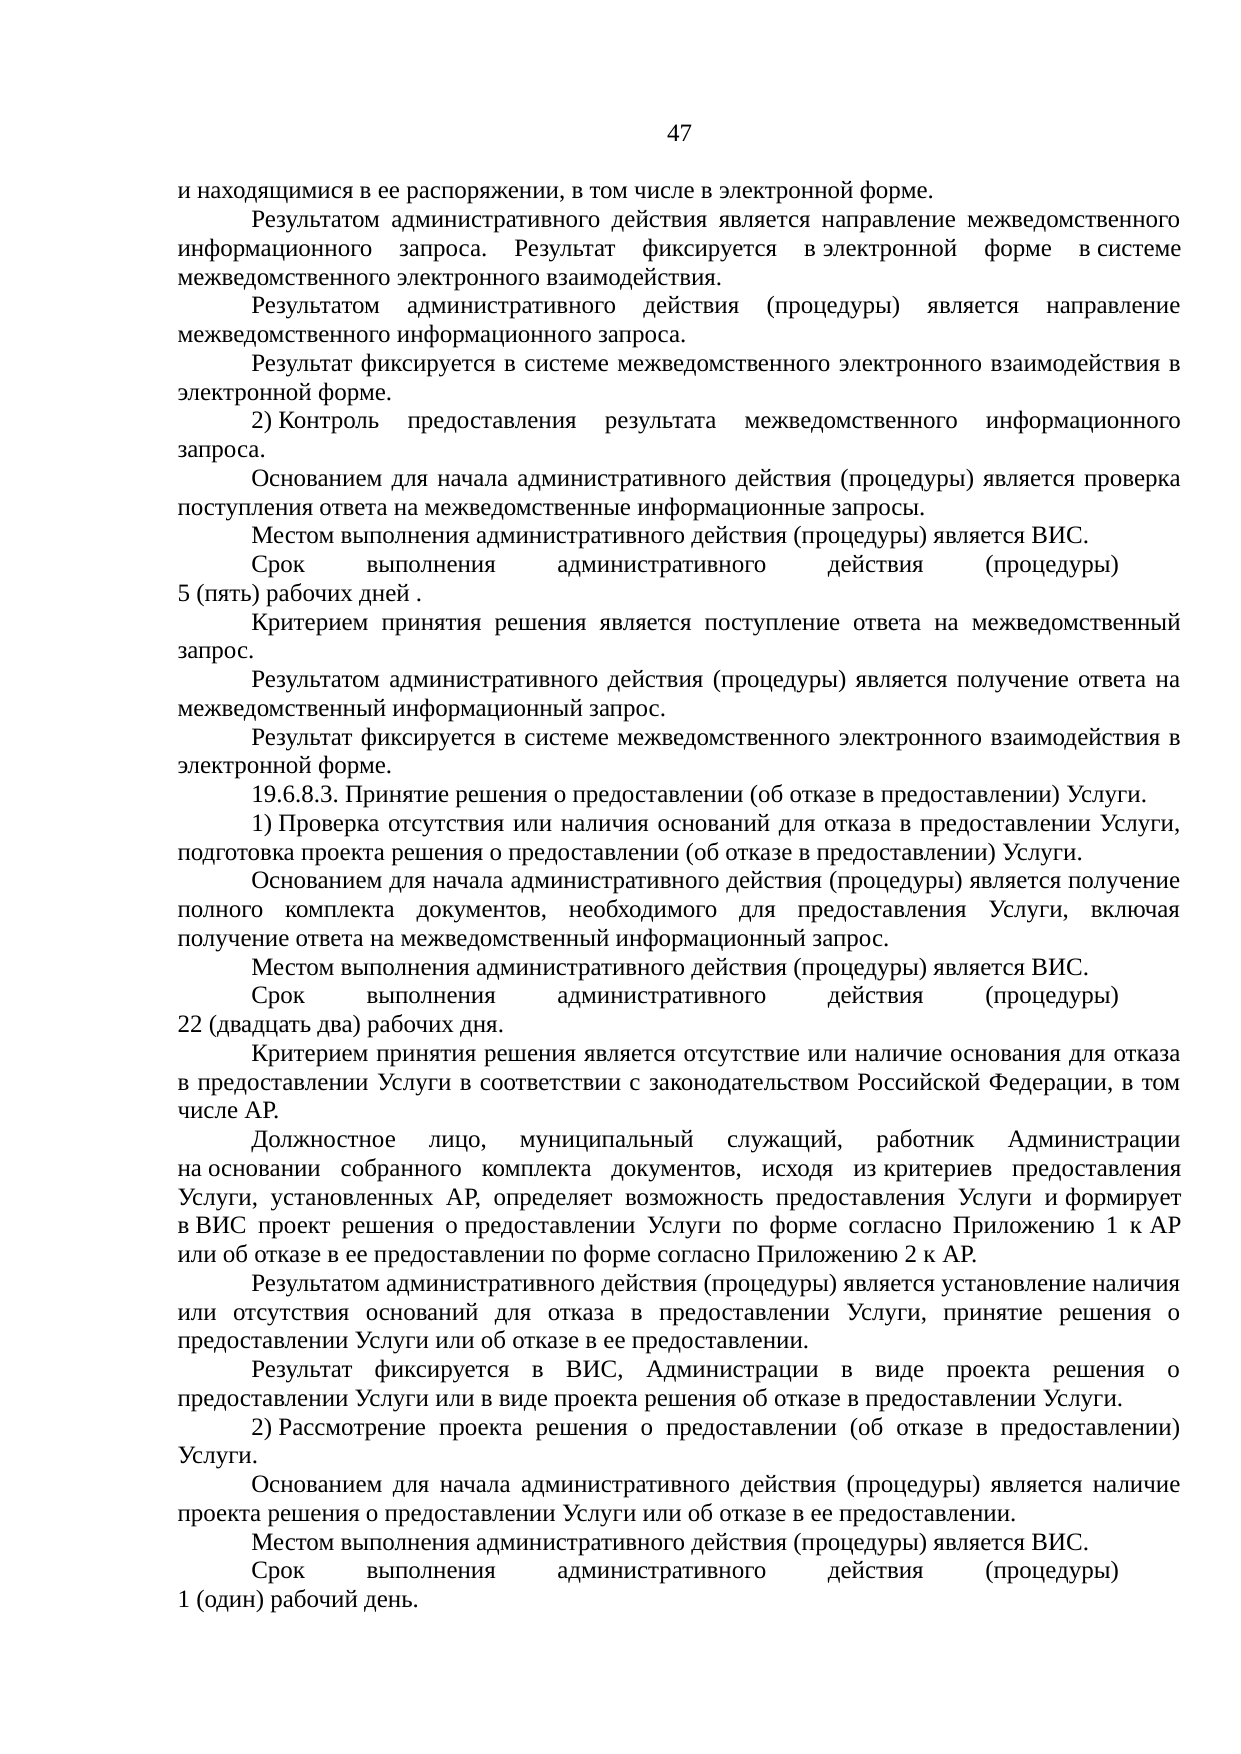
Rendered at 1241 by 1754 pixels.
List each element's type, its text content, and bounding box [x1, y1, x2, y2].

text Должностное лицо, муниципальный служащий, работник Администрации на основании собранного комплекта документов, исходя из критериев предоставления Услуги, установленных АР, определяет возможность предоставления Услуги и формирует в ВИС проект решения о предоставлении Услуги по форме согласно Приложению 1 к АР или об отказе в ее предоставлении по форме согласно Приложению 2 к АР. [177, 1124, 1181, 1268]
text 2) Контроль предоставления результата межведомственного информационного запроса. [177, 406, 1181, 463]
text Результат фиксируется в системе межведомственного электронного взаимодействия в электронной форме. [177, 348, 1181, 406]
text 1) Проверка отсутствия или наличия оснований для отказа в предоставлении Услуги, подготовка проекта решения о предоставлении (об отказе в предоставлении) Услуги. [177, 808, 1181, 866]
text Результат фиксируется в ВИС, Администрации в виде проекта решения о предоставлении Услуги или в виде проекта решения об отказе в предоставлении Услуги. [177, 1354, 1181, 1412]
text Срок выполнения административного действия (процедуры) 5 (пять) рабочих дней . [177, 549, 1181, 607]
text Результатом административного действия является направление межведомственного информационного запроса. Результат фиксируется в электронной форме в системе межведомственного электронного взаимодействия. [177, 204, 1181, 291]
text Основанием для начала административного действия (процедуры) является получение полного комплекта документов, необходимого для предоставления Услуги, включая получение ответа на межведомственный информационный запрос. [177, 866, 1181, 952]
text Местом выполнения административного действия (процедуры) является ВИС. [177, 952, 1181, 981]
text Основанием для начала административного действия (процедуры) является наличие проекта решения о предоставлении Услуги или об отказе в ее предоставлении. [177, 1469, 1181, 1527]
text Местом выполнения административного действия (процедуры) является ВИС. [177, 521, 1181, 549]
text Результатом административного действия (процедуры) является установление наличия или отсутствия оснований для отказа в предоставлении Услуги, принятие решения о предоставлении Услуги или об отказе в ее предоставлении. [177, 1268, 1181, 1354]
text Критерием принятия решения является отсутствие или наличие основания для отказа в предоставлении Услуги в соответствии с законодательством Российской Федерации, в том числе АР. [177, 1038, 1181, 1124]
text Срок выполнения административного действия (процедуры) 22 (двадцать два) рабочих дня. [177, 981, 1181, 1038]
text Результатом административного действия (процедуры) является направление межведомственного информационного запроса. [177, 291, 1181, 348]
text Срок выполнения административного действия (процедуры) 1 (один) рабочий день. [177, 1556, 1181, 1613]
text Местом выполнения административного действия (процедуры) является ВИС. [177, 1527, 1181, 1556]
text Результат фиксируется в системе межведомственного электронного взаимодействия в электронной форме. [177, 722, 1181, 779]
text 19.6.8.3. Принятие решения о предоставлении (об отказе в предоставлении) Услуги. [177, 779, 1181, 808]
text Критерием принятия решения является поступление ответа на межведомственный запрос. [177, 607, 1181, 664]
text Основанием для начала административного действия (процедуры) является проверка поступления ответа на межведомственные информационные запросы. [177, 463, 1181, 521]
text Результатом административного действия (процедуры) является получение ответа на межведомственный информационный запрос. [177, 664, 1181, 722]
text 2) Рассмотрение проекта решения о предоставлении (об отказе в предоставлении) Услуги. [177, 1412, 1181, 1469]
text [177, 176, 1181, 204]
